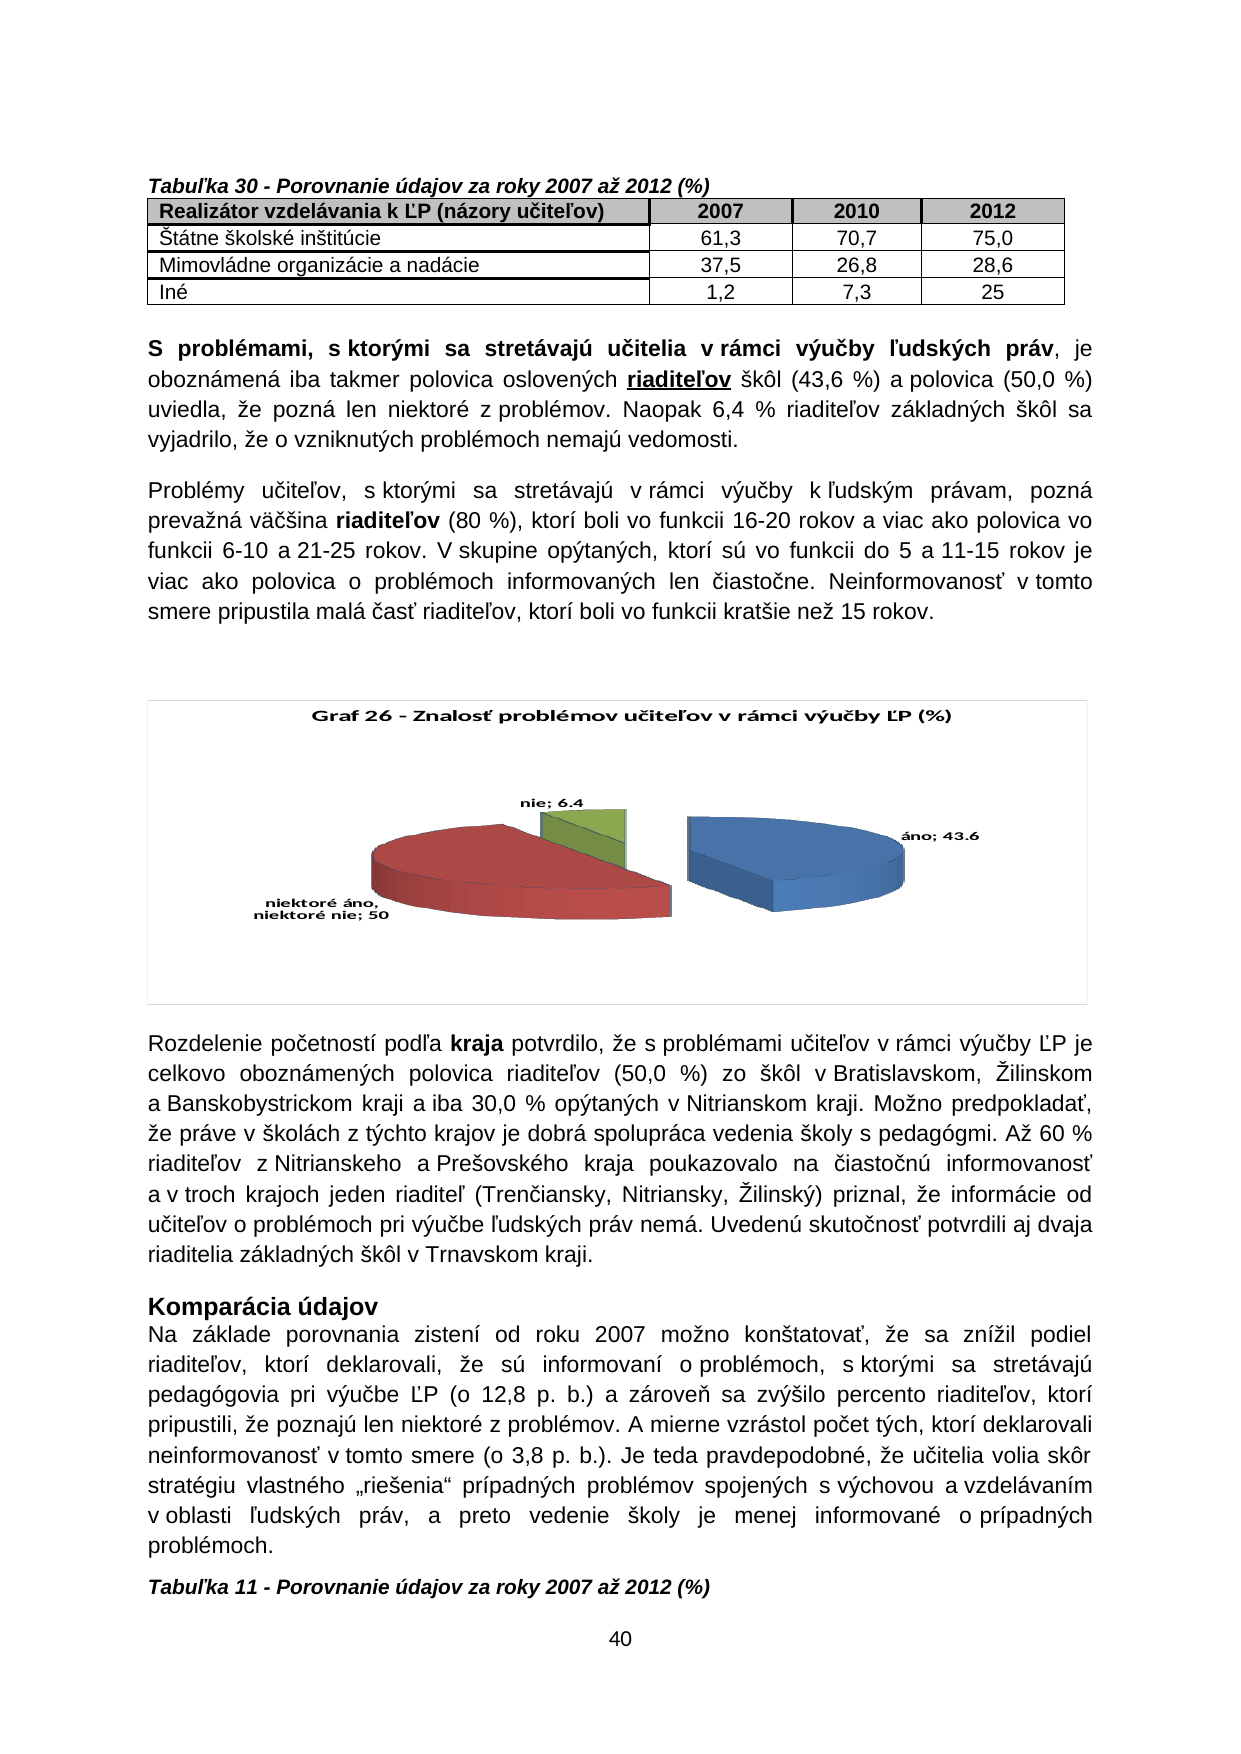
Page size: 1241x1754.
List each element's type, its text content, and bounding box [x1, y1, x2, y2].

text Rozdelenie početností podľa kraja potvrdilo, že s problémami učiteľov v rámci výučby ĽP je celkovo oboznámených polovica riaditeľov (50,0 %) zo škôl v Bratislavskom, Žilinskom a Banskobystrickom kraji a iba 30,0 % opýtaných v Nitrianskom kraji. Možno predpokladať, že práve v školách z týchto krajov je dobrá spolupráca vedenia školy s pedagógmi. Až 60 % riaditeľov z Nitrianskeho a Prešovského kraja poukazovalo na čiastočnú informovanosť a v troch krajoch jeden riaditeľ (Trenčiansky, Nitriansky, Žilinský) priznal, že informácie od učiteľov o problémoch pri výučbe ľudských práv nemá. Uvedenú skutočnosť potvrdili aj dvaja riaditelia základných škôl v Trnavskom kraji. [148, 1029, 1093, 1267]
table_header 2010 [794, 199, 920, 223]
text Na základe porovnania zistení od roku 2007 možno konštatovať, že sa znížil podiel riaditeľov, ktorí deklarovali, že sú informovaní o problémoch, s ktorými sa stretávajú pedagógovia pri výučbe ĽP (o 12,8 p. b.) a zároveň sa zvýšilo percento riaditeľov, ktorí pripustili, že poznajú len niektoré z problémov. A mierne vzrástol počet tých, ktorí deklarovali neinformovanosť v tomto smere (o 3,8 p. b.). Je teda pravdepodobné, že učitelia volia skôr stratégiu vlastného „riešenia“ prípadných problémov spojených s výchovou a vzdelávaním v oblasti ľudských práv, a preto vedenie školy je menej informované o prípadných problémoch. [148, 1321, 1093, 1559]
table_cell 70,7 [793, 224, 921, 250]
table_cell 28,6 [922, 251, 1064, 277]
table_header Realizátor vzdelávania k ĽP (názory učiteľov) [148, 199, 648, 223]
table_cell 26,8 [793, 251, 921, 277]
table_cell 25 [922, 278, 1064, 304]
text Problémy učiteľov, s ktorými sa stretávajú v rámci výučby k ľudským právam, pozná prevažná väčšina riaditeľov (80 %), ktorí boli vo funkcii 16-20 rokov a viac ako polovica vo funkcii 6-10 a 21-25 rokov. V skupine opýtaných, ktorí sú vo funkcii do 5 a 11-15 rokov je viac ako polovica o problémoch informovaných len čiastočne. Neinformovanosť v tomto smere pripustila malá časť riaditeľov, ktorí boli vo funkcii kratšie než 15 rokov. [148, 477, 1093, 624]
table_header 2012 [923, 199, 1064, 223]
table_cell Iné [148, 280, 649, 304]
table_cell 75,0 [922, 224, 1064, 250]
table_cell 37,5 [650, 251, 792, 277]
table_cell 1,2 [650, 278, 792, 304]
text S problémami, s ktorými sa stretávajú učitelia v rámci výučby ľudských práv, je oboznámená iba takmer polovica oslovených riaditeľov škôl (43,6 %) a polovica (50,0 %) uviedla, že pozná len niektoré z problémov. Naopak 6,4 % riaditeľov základných škôl sa vyjadrilo, že o vzniknutých problémoch nemajú vedomosti. [148, 335, 1093, 452]
table_cell Štátne školské inštitúcie [148, 226, 649, 250]
text Tabuľka 30 - Porovnanie údajov za roky 2007 až 2012 (%) [148, 174, 1093, 198]
text Komparácia údajov [148, 1292, 1093, 1321]
table_cell 61,3 [650, 224, 792, 250]
table_cell 7,3 [793, 278, 921, 304]
table_cell Mimovládne organizácie a nadácie [148, 253, 649, 277]
table_header 2007 [651, 199, 791, 223]
